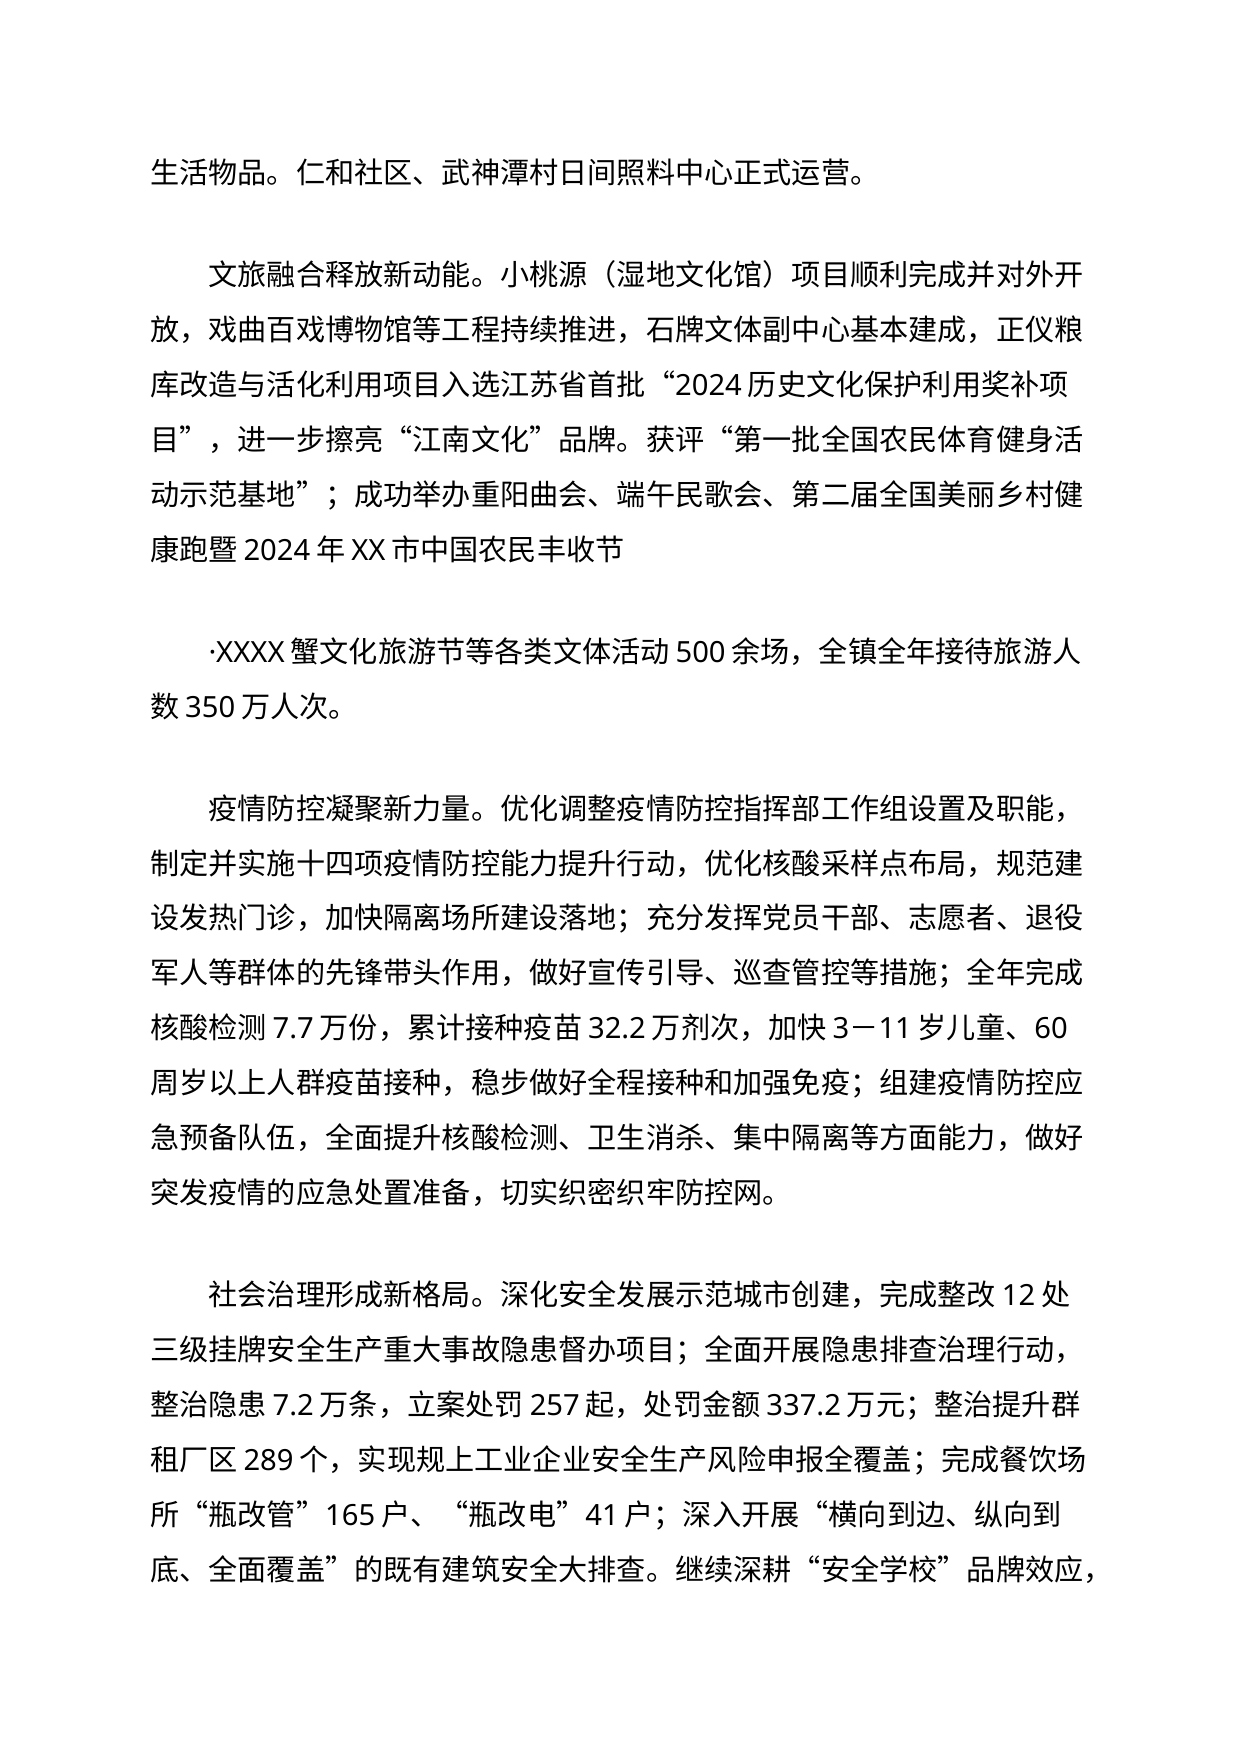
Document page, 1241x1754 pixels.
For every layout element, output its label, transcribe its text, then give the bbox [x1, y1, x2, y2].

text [150, 150, 1090, 192]
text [150, 1271, 1090, 1589]
text ·XXXX蟹文化旅游节等各类文体活动500余场，全镇全年接待旅游人数350万人次。 [150, 628, 1090, 726]
text 文旅融合释放新动能。小桃源（湿地文化馆）项目顺利完成并对外开放，戏曲百戏博物馆等工程持续推进，石牌文体副中心基本建成，正仪粮库改造与活化利用项目入选江苏省首批“2024历史文化保护利用奖补项目”，进一步擦亮“江南文化”品牌。获评“第一批全国农民体育健身活动示范基地”；成功举办重阳曲会、端午民歌会、第二届全国美丽乡村健康跑暨2024年XX市中国农民丰收节 [150, 252, 1090, 569]
text 疫情防控凝聚新力量。优化调整疫情防控指挥部工作组设置及职能，制定并实施十四项疫情防控能力提升行动，优化核酸采样点布局，规范建设发热门诊，加快隔离场所建设落地；充分发挥党员干部、志愿者、退役军人等群体的先锋带头作用，做好宣传引导、巡查管控等措施；全年完成核酸检测7.7万份，累计接种疫苗32.2万剂次，加快3－11岁儿童、60周岁以上人群疫苗接种，稳步做好全程接种和加强免疫；组建疫情防控应急预备队伍，全面提升核酸检测、卫生消杀、集中隔离等方面能力，做好突发疫情的应急处置准备，切实织密织牢防控网。 [150, 785, 1090, 1212]
